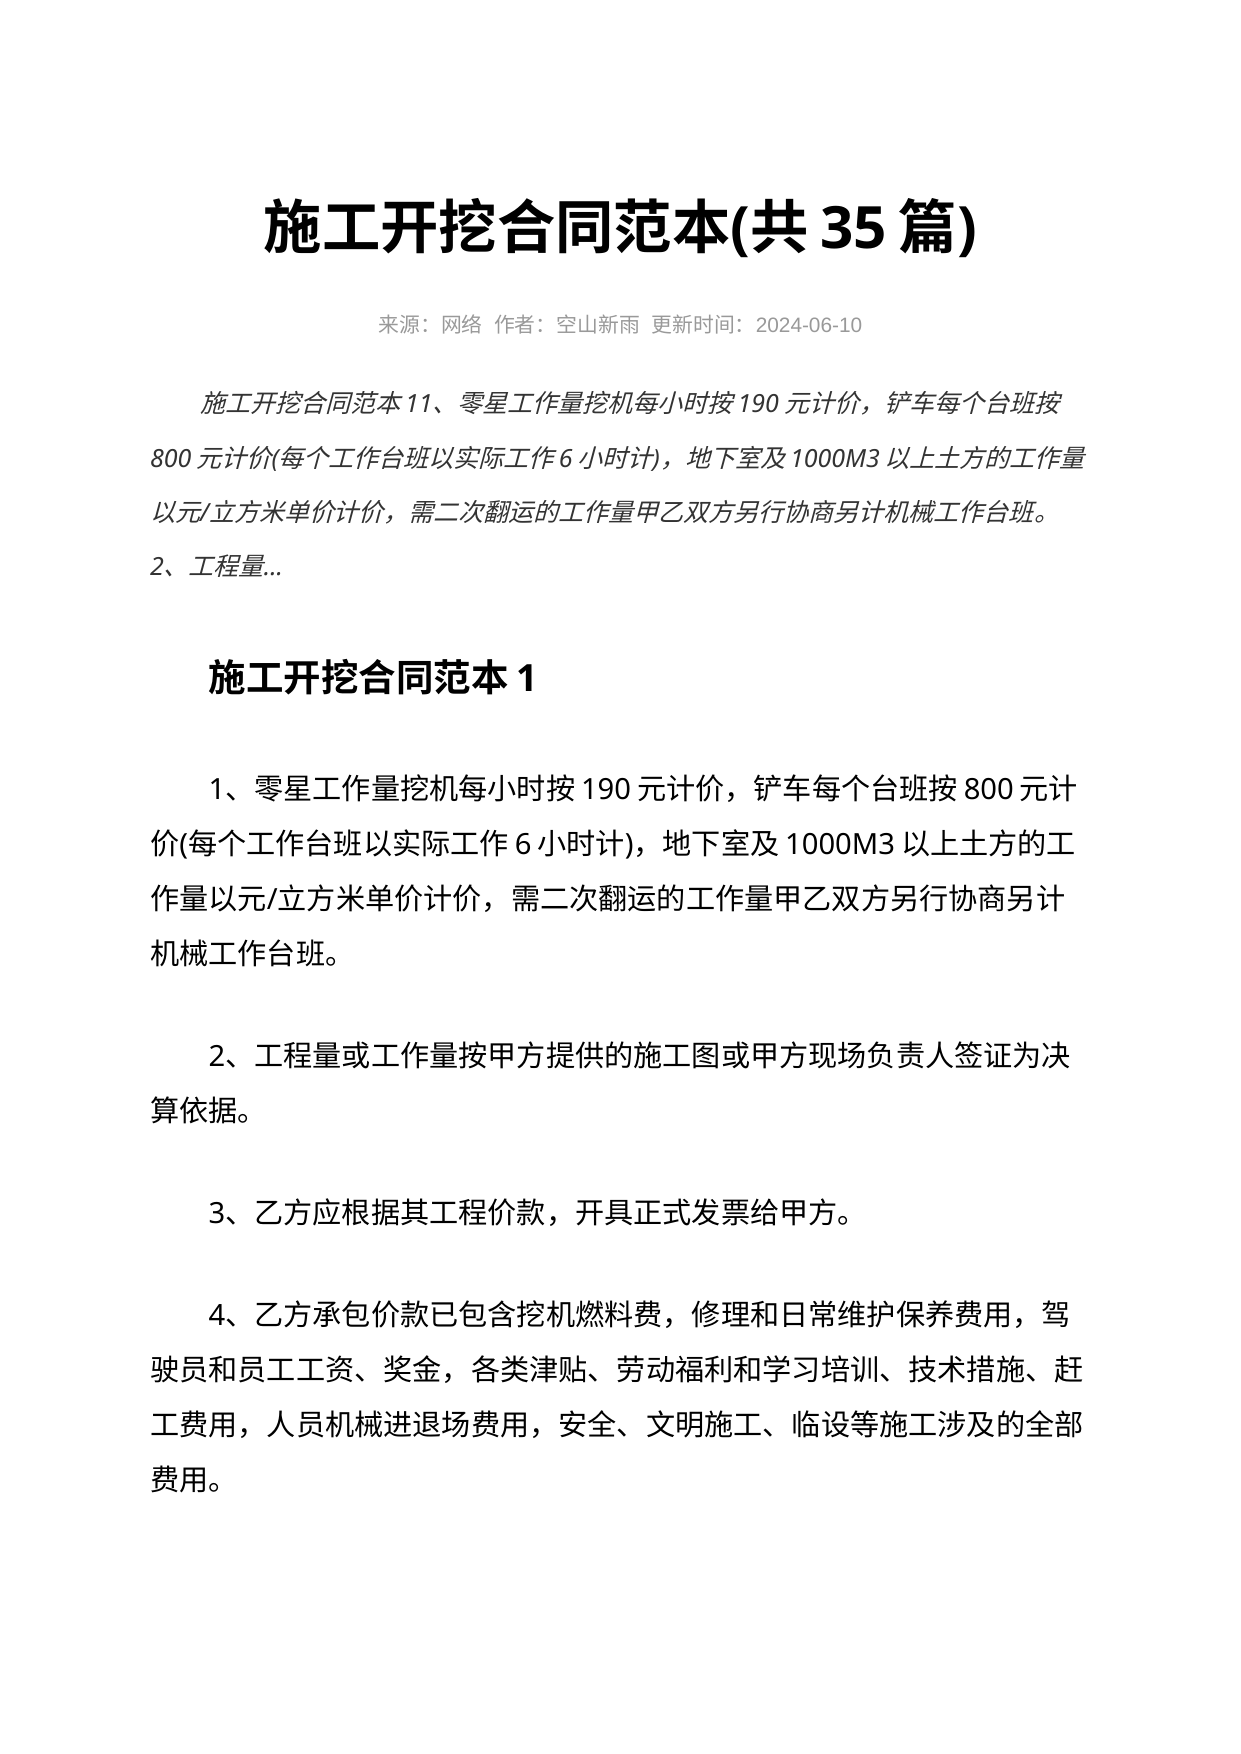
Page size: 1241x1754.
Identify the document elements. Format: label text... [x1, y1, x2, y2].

text 施工开挖合同范本1 [150, 648, 1090, 703]
text 1、零星工作量挖机每小时按190元计价，铲车每个台班按800元计价(每个工作台班以实际工作6小时计)，地下室及1000M3以上土方的工作量以元/立方米单价计价，需二次翻运的工作量甲乙双方另行协商另计机械工作台班。 [150, 766, 1090, 973]
subtitle 施工开挖合同范本(共35篇) [150, 181, 1090, 266]
text 3、乙方应根据其工程价款，开具正式发票给甲方。 [150, 1189, 1090, 1232]
text 施工开挖合同范本11、零星工作量挖机每小时按190元计价，铲车每个台班按800元计价(每个工作台班以实际工作6小时计)，地下室及1000M3以上土方的工作量以元/立方米单价计价，需二次翻运的工作量甲乙双方另行协商另计机械工作台班。2、工程量... [150, 384, 1090, 583]
text 4、乙方承包价款已包含挖机燃料费，修理和日常维护保养费用，驾驶员和员工工资、奖金，各类津贴、劳动福利和学习培训、技术措施、赶工费用，人员机械进退场费用，安全、文明施工、临设等施工涉及的全部费用。 [150, 1291, 1090, 1498]
text 来源：网络 作者：空山新雨 更新时间：2024-06-10 [150, 313, 1090, 337]
text 2、工程量或工作量按甲方提供的施工图或甲方现场负责人签证为决算依据。 [150, 1032, 1090, 1130]
